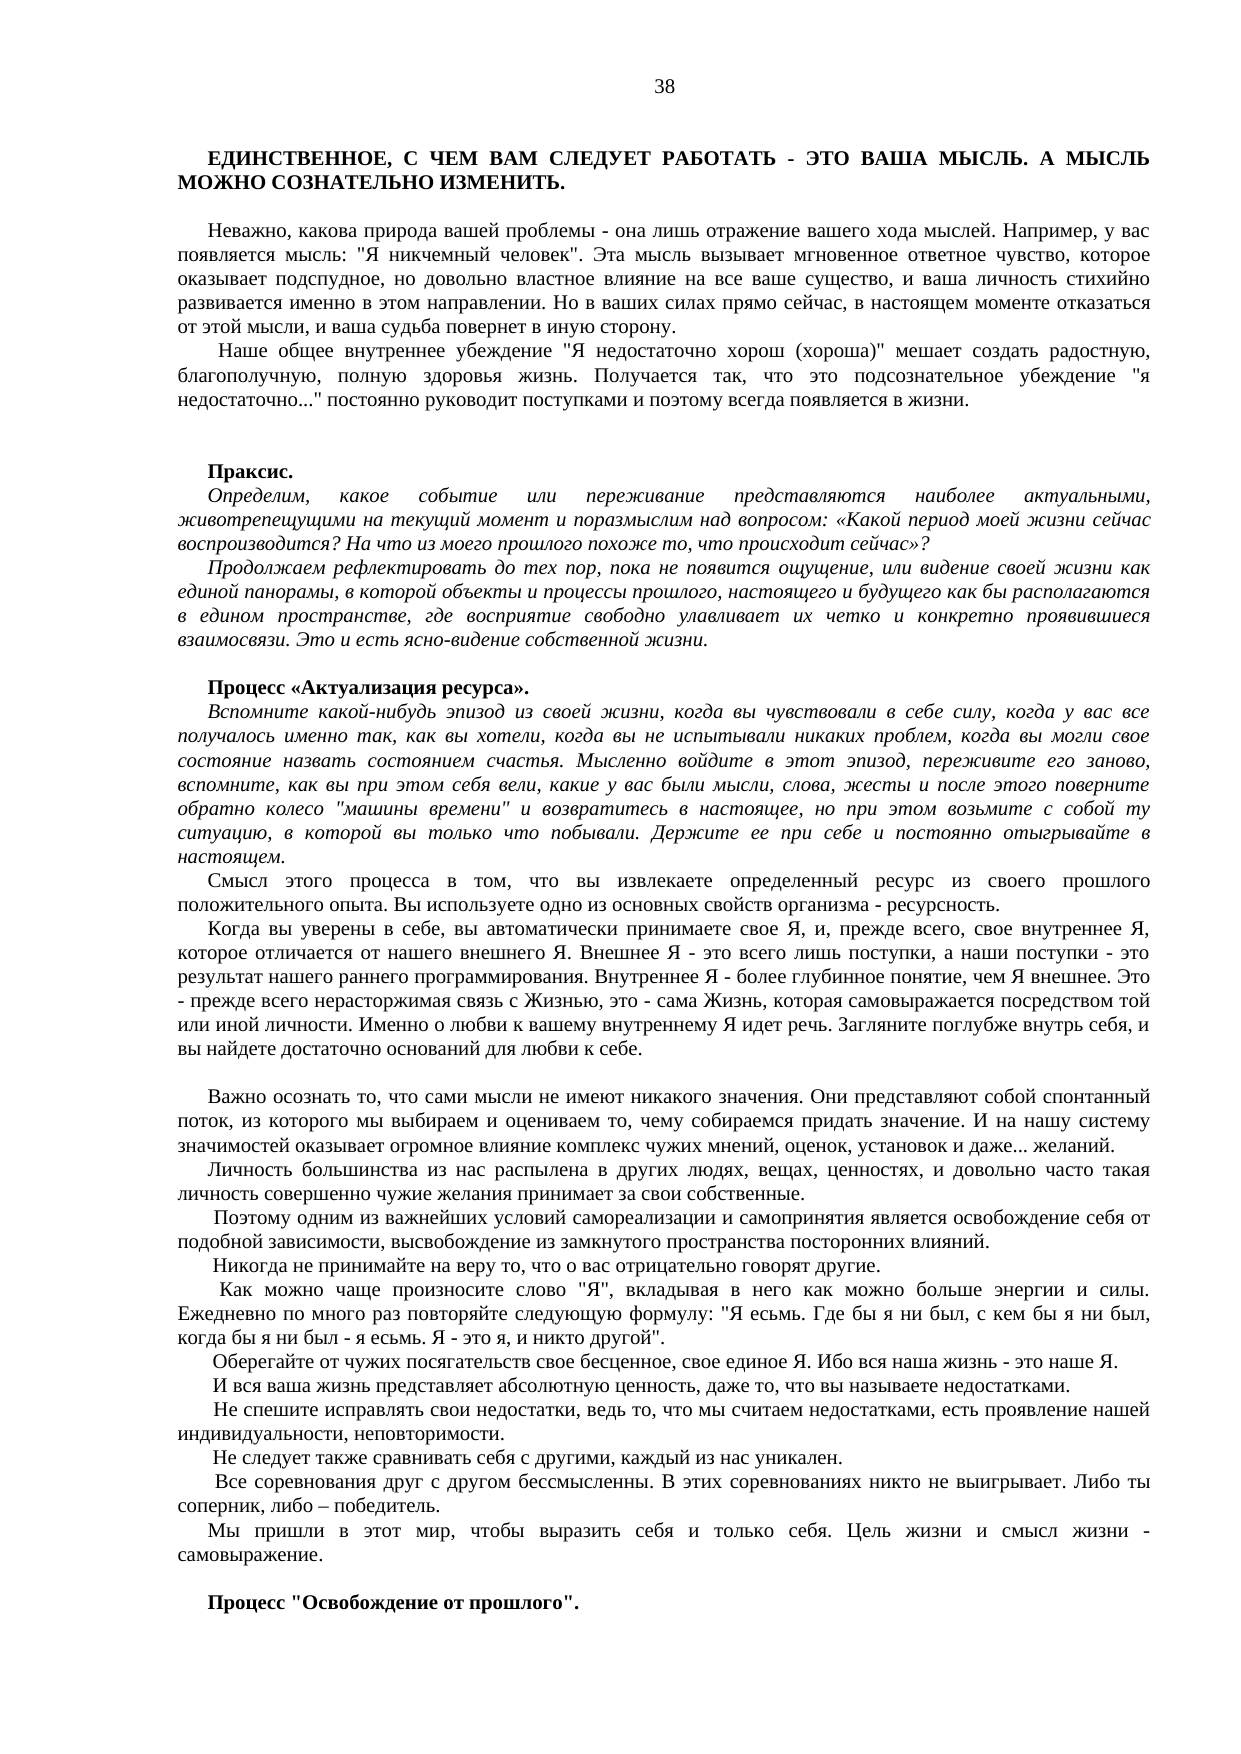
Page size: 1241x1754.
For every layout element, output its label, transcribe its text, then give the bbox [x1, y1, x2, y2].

text Не следует также сравнивать себя с другими, каждый из нас уникален. [177, 1445, 1152, 1469]
text Когда вы уверены в себе, вы автоматически принимаете свое Я, и, прежде всего, свое внутреннее Я, которое отличается от нашего внешнего Я. Внешнее Я - это всего лишь поступки, а наши поступки - это результат нашего раннего программирования. Внутреннее Я - более глубинное понятие, чем Я внешнее. Это - прежде всего нерасторжимая связь с Жизнью, это - сама Жизнь, которая самовыражается посредством той или иной личности. Именно о любви к вашему внутреннему Я идет речь. Загляните поглубже внутрь себя, и вы найдете достаточно оснований для любви к себе. [177, 916, 1152, 1060]
text Определим, какое событие или переживание представляются наиболее актуальными, животрепещущими на текущий момент и поразмыслим над вопросом: «Какой период моей жизни сейчас воспроизводится? На что из моего прошлого похоже то, что происходит сейчас»? [177, 483, 1152, 555]
text Личность большинства из нас распылена в других людях, вещах, ценностях, и довольно часто такая личность совершенно чужие желания принимает за свои собственные. [177, 1157, 1152, 1205]
text Наше общее внутреннее убеждение "Я недостаточно хорош (хороша)" мешает создать радостную, благополучную, полную здоровья жизнь. Получается так, что это подсознательное убеждение "я недостаточно..." постоянно руководит поступками и поэтому всегда появляется в жизни. [177, 338, 1152, 411]
text Мы пришли в этот мир, чтобы выразить себя и только себя. Цель жизни и смысл жизни - самовыражение. [177, 1517, 1152, 1566]
text ЕДИНСТВЕННОЕ, С ЧЕМ ВАМ СЛЕДУЕТ РАБОТАТЬ - ЭТО ВАША МЫСЛЬ. А МЫСЛЬ МОЖНО СОЗНАТЕЛЬНО ИЗМЕНИТЬ. [177, 146, 1152, 194]
text Процесс «Актуализация ресурса». [177, 675, 1152, 699]
text Неважно, какова природа вашей проблемы - она лишь отражение вашего хода мыслей. Например, у вас появляется мысль: "Я никчемный человек". Эта мысль вызывает мгновенное ответное чувство, которое оказывает подспудное, но довольно властное влияние на все ваше существо, и ваша личность стихийно развивается именно в этом направлении. Но в ваших силах прямо сейчас, в настоящем моменте отказаться от этой мысли, и ваша судьба повернет в иную сторону. [177, 218, 1152, 338]
text Оберегайте от чужих посягательств свое бесценное, свое единое Я. Ибо вся наша жизнь - это наше Я. [177, 1349, 1152, 1373]
text Поэтому одним из важнейших условий самореализации и самопринятия является освобождение себя от подобной зависимости, высвобождение из замкнутого пространства посторонних влияний. [177, 1205, 1152, 1253]
text Процесс "Освобождение от прошлого". [177, 1590, 1152, 1614]
text Как можно чаще произносите слово "Я", вкладывая в него как можно больше энергии и силы. Ежедневно по много раз повторяйте следующую формулу: "Я есьмь. Где бы я ни был, с кем бы я ни был, когда бы я ни был - я есьмь. Я - это я, и никто другой". [177, 1277, 1152, 1349]
text Не спешите исправлять свои недостатки, ведь то, что мы считаем недостатками, есть проявление нашей индивидуальности, неповторимости. [177, 1397, 1152, 1445]
text И вся ваша жизнь представляет абсолютную ценность, даже то, что вы называете недостатками. [177, 1373, 1152, 1397]
text Важно осознать то, что сами мысли не имеют никакого значения. Они представляют собой спонтанный поток, из которого мы выбираем и оцениваем то, чему собираемся придать значение. И на нашу систему значимостей оказывает огромное влияние комплекс чужих мнений, оценок, установок и даже... желаний. [177, 1084, 1152, 1157]
text Праксис. [177, 459, 1152, 483]
text Смысл этого процесса в том, что вы извлекаете определенный ресурс из своего прошлого положительного опыта. Вы используете одно из основных свойств организма - ресурсность. [177, 868, 1152, 916]
text Вспомните какой-нибудь эпизод из своей жизни, когда вы чувствовали в себе силу, когда у вас все получалось именно так, как вы хотели, когда вы не испытывали никаких проблем, когда вы могли свое состояние назвать состоянием счастья. Мысленно войдите в этот эпизод, переживите его заново, вспомните, как вы при этом себя вели, какие у вас были мысли, слова, жесты и после этого поверните обратно колесо "машины времени" и возвратитесь в настоящее, но при этом возьмите с собой ту ситуацию, в которой вы только что побывали. Держите ее при себе и постоянно отыгрывайте в настоящем. [177, 699, 1152, 868]
text Продолжаем рефлектировать до тех пор, пока не появится ощущение, или видение своей жизни как единой панорамы, в которой объекты и процессы прошлого, настоящего и будущего как бы располагаются в едином пространстве, где восприятие свободно улавливает их четко и конкретно проявившиеся взаимосвязи. Это и есть ясно-видение собственной жизни. [177, 555, 1152, 651]
text Никогда не принимайте на веру то, что о вас отрицательно говорят другие. [177, 1253, 1152, 1277]
text Все соревнования друг с другом бессмысленны. В этих соревнованиях никто не выигрывает. Либо ты соперник, либо – победитель. [177, 1469, 1152, 1517]
